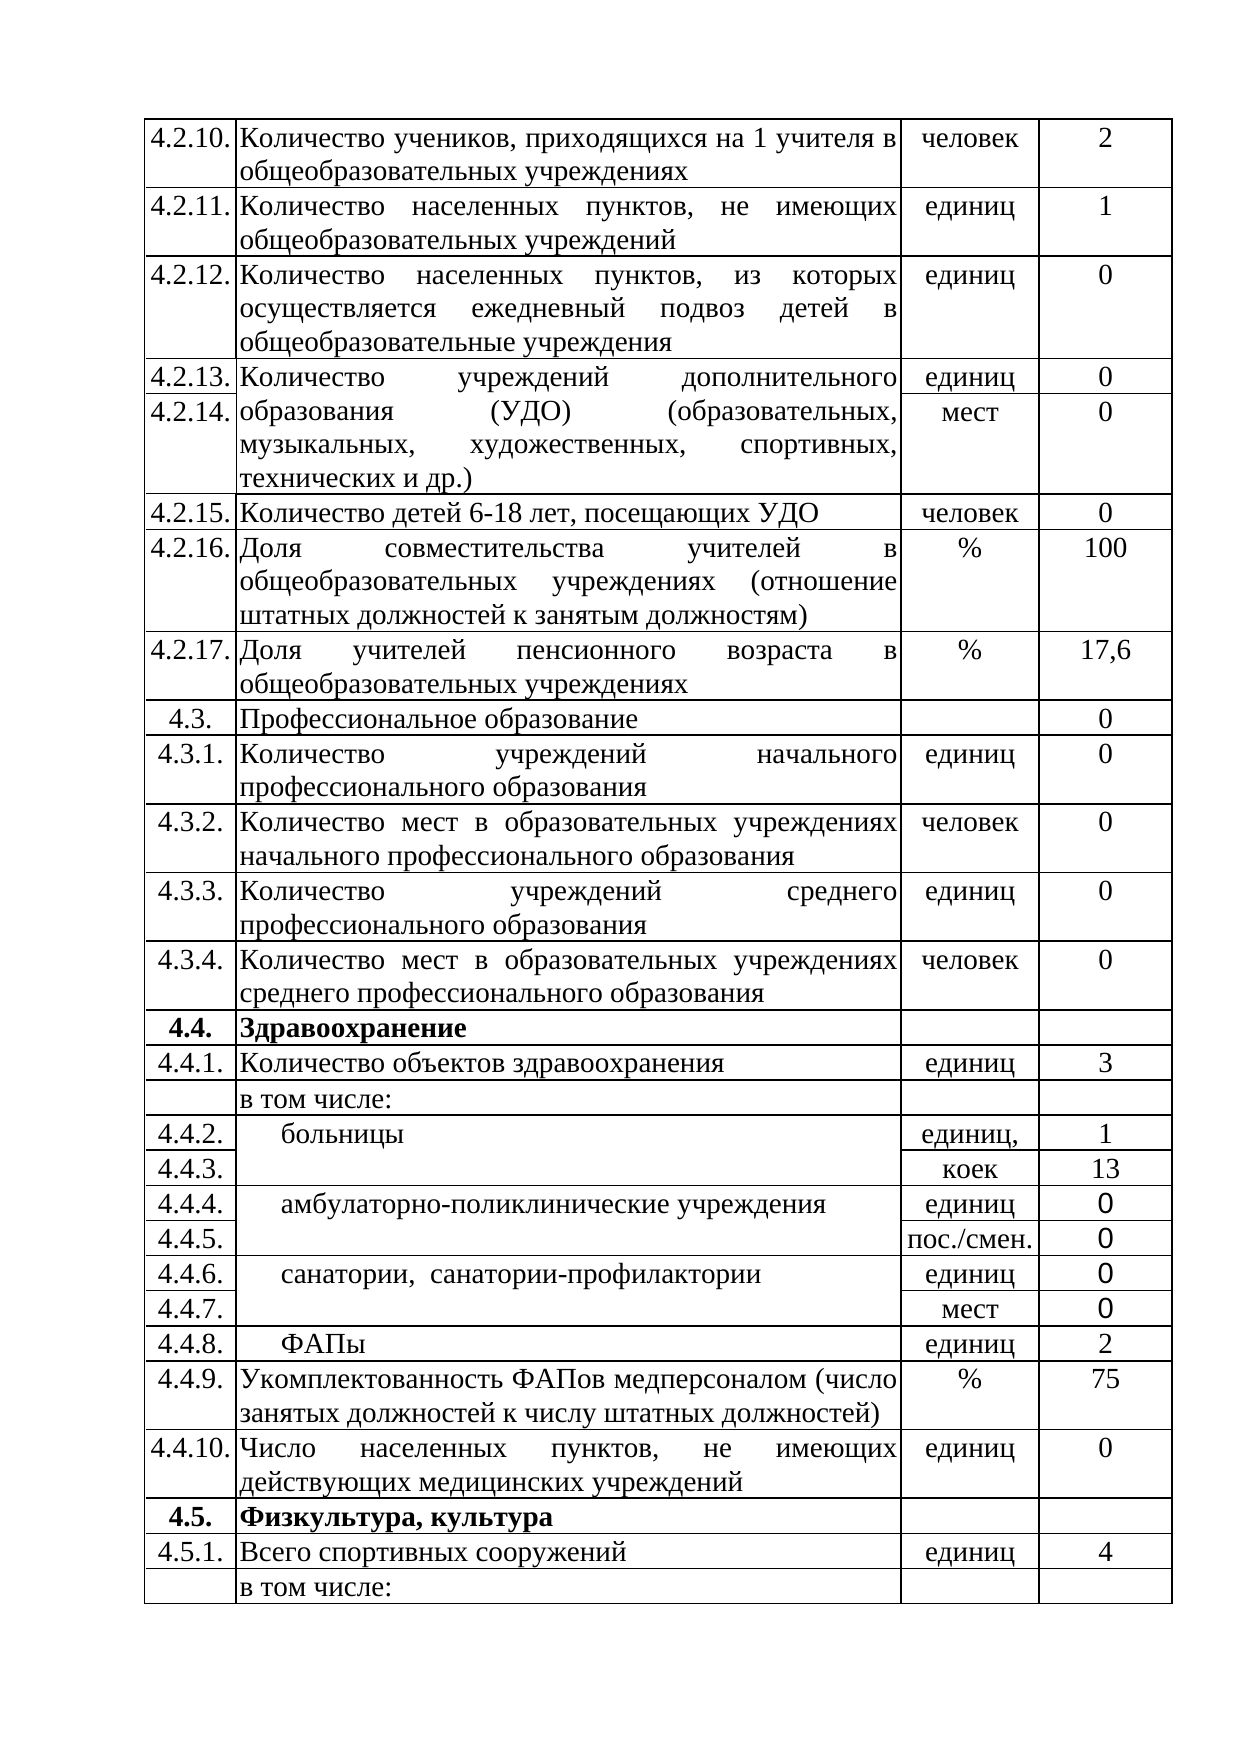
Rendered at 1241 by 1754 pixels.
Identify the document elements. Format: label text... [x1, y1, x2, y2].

table_cell 4.2.13. [145, 359, 236, 393]
table_cell 4.4.7. [145, 1291, 235, 1325]
table_cell % [902, 632, 1038, 699]
table_cell 4.2.12. [145, 256, 235, 358]
table_cell [145, 1569, 235, 1603]
table_cell Число населенных пунктов, не имеющих действующих медицинских учреждений [237, 1430, 900, 1497]
table_cell 4.2.10. [145, 120, 235, 187]
table_cell единиц [902, 1327, 1038, 1360]
table_cell Физкультура, культура [237, 1499, 900, 1532]
table_cell 4.4. [145, 1010, 235, 1044]
table_cell Количество учеников, приходящихся на 1 учителя в общеобразовательных учреждениях [237, 120, 900, 187]
table_cell 0 [1040, 394, 1171, 493]
table_cell 2 [1040, 1327, 1171, 1360]
table_cell [902, 1011, 1038, 1044]
table_cell единиц [902, 1186, 1038, 1219]
table_cell 4.4.2. [145, 1115, 235, 1149]
table_cell Профессиональное образование [237, 701, 900, 734]
table_cell 1 [1040, 188, 1171, 255]
table_cell Укомплектованность ФАПов медперсоналом (число занятых должностей к числу штатных должностей) [237, 1362, 900, 1429]
table_cell пос./смен. [902, 1221, 1038, 1255]
table_cell амбулаторно-поликлинические учреждения [237, 1186, 900, 1255]
table_cell 0 [1040, 1256, 1171, 1290]
table_cell мест [902, 1291, 1038, 1325]
table_cell [902, 701, 1038, 734]
table_cell 0 [1040, 359, 1171, 393]
table_cell 4.2.11. [145, 188, 235, 255]
table_cell человек [902, 942, 1038, 1009]
table_cell 1 [1040, 1116, 1171, 1149]
table_cell Количество объектов здравоохранения [237, 1046, 900, 1079]
table_cell единиц [902, 873, 1038, 940]
table_cell 0 [1040, 805, 1171, 872]
table_cell Количество учреждений дополнительного образования (УДО) (образовательных, музыкальных, художественных, спортивных, технических и др.) [237, 359, 900, 493]
table_cell 4.2.15. [145, 494, 235, 528]
table_cell 0 [1040, 495, 1171, 528]
table_cell 0 [1040, 1221, 1171, 1255]
table_cell 0 [1040, 1430, 1171, 1497]
table_cell 0 [1040, 873, 1171, 940]
table_cell единиц [902, 736, 1038, 803]
table_cell 4.5. [145, 1498, 235, 1532]
table_cell единиц [902, 359, 1038, 393]
table_cell 3 [1040, 1046, 1171, 1079]
table_cell человек [902, 120, 1038, 187]
table_cell 4.4.9. [145, 1361, 235, 1429]
table_cell 4.4.3. [145, 1150, 235, 1184]
table_cell 4.3.3. [145, 873, 235, 940]
table_cell единиц [902, 1534, 1038, 1567]
table_cell 4 [1040, 1534, 1171, 1567]
table_cell 4.4.6. [145, 1256, 235, 1290]
table_cell человек [902, 805, 1038, 872]
table_cell 4.3.1. [145, 735, 235, 803]
table_cell 4.5.1. [145, 1534, 235, 1567]
table_cell Доля учителей пенсионного возраста в общеобразовательных учреждениях [237, 632, 900, 699]
table_cell 0 [1040, 1291, 1171, 1325]
table_cell 0 [1040, 257, 1171, 358]
table_cell единиц [902, 1256, 1038, 1290]
table_cell санатории, санатории-профилактории [237, 1256, 900, 1325]
table_cell 100 [1040, 530, 1171, 631]
table_cell Количество населенных пунктов, из которых осуществляется ежедневный подвоз детей в общеобразовательные учреждения [237, 257, 900, 358]
table_cell 4.4.8. [145, 1326, 235, 1360]
table_cell 0 [1040, 701, 1171, 734]
table_cell Количество детей 6-18 лет, посещающих УДО [237, 495, 900, 528]
table_cell единиц [902, 257, 1038, 358]
table_cell коек [902, 1151, 1038, 1184]
table_cell 4.2.17. [145, 632, 235, 699]
table_cell человек [902, 495, 1038, 528]
table_cell [902, 1499, 1038, 1532]
table_cell [1040, 1569, 1171, 1603]
table_cell 4.3.2. [145, 804, 235, 872]
table_cell [1040, 1499, 1171, 1532]
table_cell [145, 1080, 235, 1114]
table_cell 17,6 [1040, 632, 1171, 699]
table_cell Всего спортивных сооружений [237, 1534, 900, 1567]
table_cell единиц [902, 1046, 1038, 1079]
table_cell 13 [1040, 1151, 1171, 1184]
table_cell Количество населенных пунктов, не имеющих общеобразовательных учреждений [237, 188, 900, 255]
table_cell 4.4.1. [145, 1045, 235, 1079]
table_cell 75 [1040, 1362, 1171, 1429]
table_cell ФАПы [237, 1327, 900, 1360]
table_cell [902, 1569, 1038, 1603]
table_cell Количество мест в образовательных учреждениях начального профессионального образования [237, 805, 900, 872]
table_cell % [902, 1362, 1038, 1429]
table_cell 4.2.16. [145, 530, 235, 631]
table_cell 2 [1040, 120, 1171, 187]
table_cell мест [902, 394, 1038, 493]
table_cell больницы [237, 1116, 900, 1184]
table_cell единиц [902, 188, 1038, 255]
table_cell Доля совместительства учителей в общеобразовательных учреждениях (отношение штатных должностей к занятым должностям) [237, 530, 900, 631]
table_cell в том числе: [237, 1569, 900, 1603]
table_cell 4.4.4. [145, 1186, 235, 1219]
table_cell единиц [902, 1430, 1038, 1497]
table_cell 4.4.10. [145, 1430, 235, 1497]
table_cell Здравоохранение [237, 1011, 900, 1044]
table_cell % [902, 530, 1038, 631]
table_cell [902, 1081, 1038, 1114]
table_cell Количество учреждений начального профессионального образования [237, 736, 900, 803]
table_cell 4.4.5. [145, 1221, 235, 1255]
table_cell 4.2.14. [145, 394, 236, 493]
table_cell 4.3. [145, 700, 235, 734]
table_cell 0 [1040, 942, 1171, 1009]
table_cell 0 [1040, 736, 1171, 803]
table_cell [1040, 1081, 1171, 1114]
table_cell 4.3.4. [145, 941, 235, 1009]
table_cell Количество учреждений среднего профессионального образования [237, 873, 900, 940]
table_cell 0 [1040, 1186, 1171, 1219]
table_cell в том числе: [237, 1081, 900, 1114]
table_cell Количество мест в образовательных учреждениях среднего профессионального образования [237, 942, 900, 1009]
table_cell единиц, [902, 1116, 1038, 1149]
table_cell [1040, 1011, 1171, 1044]
